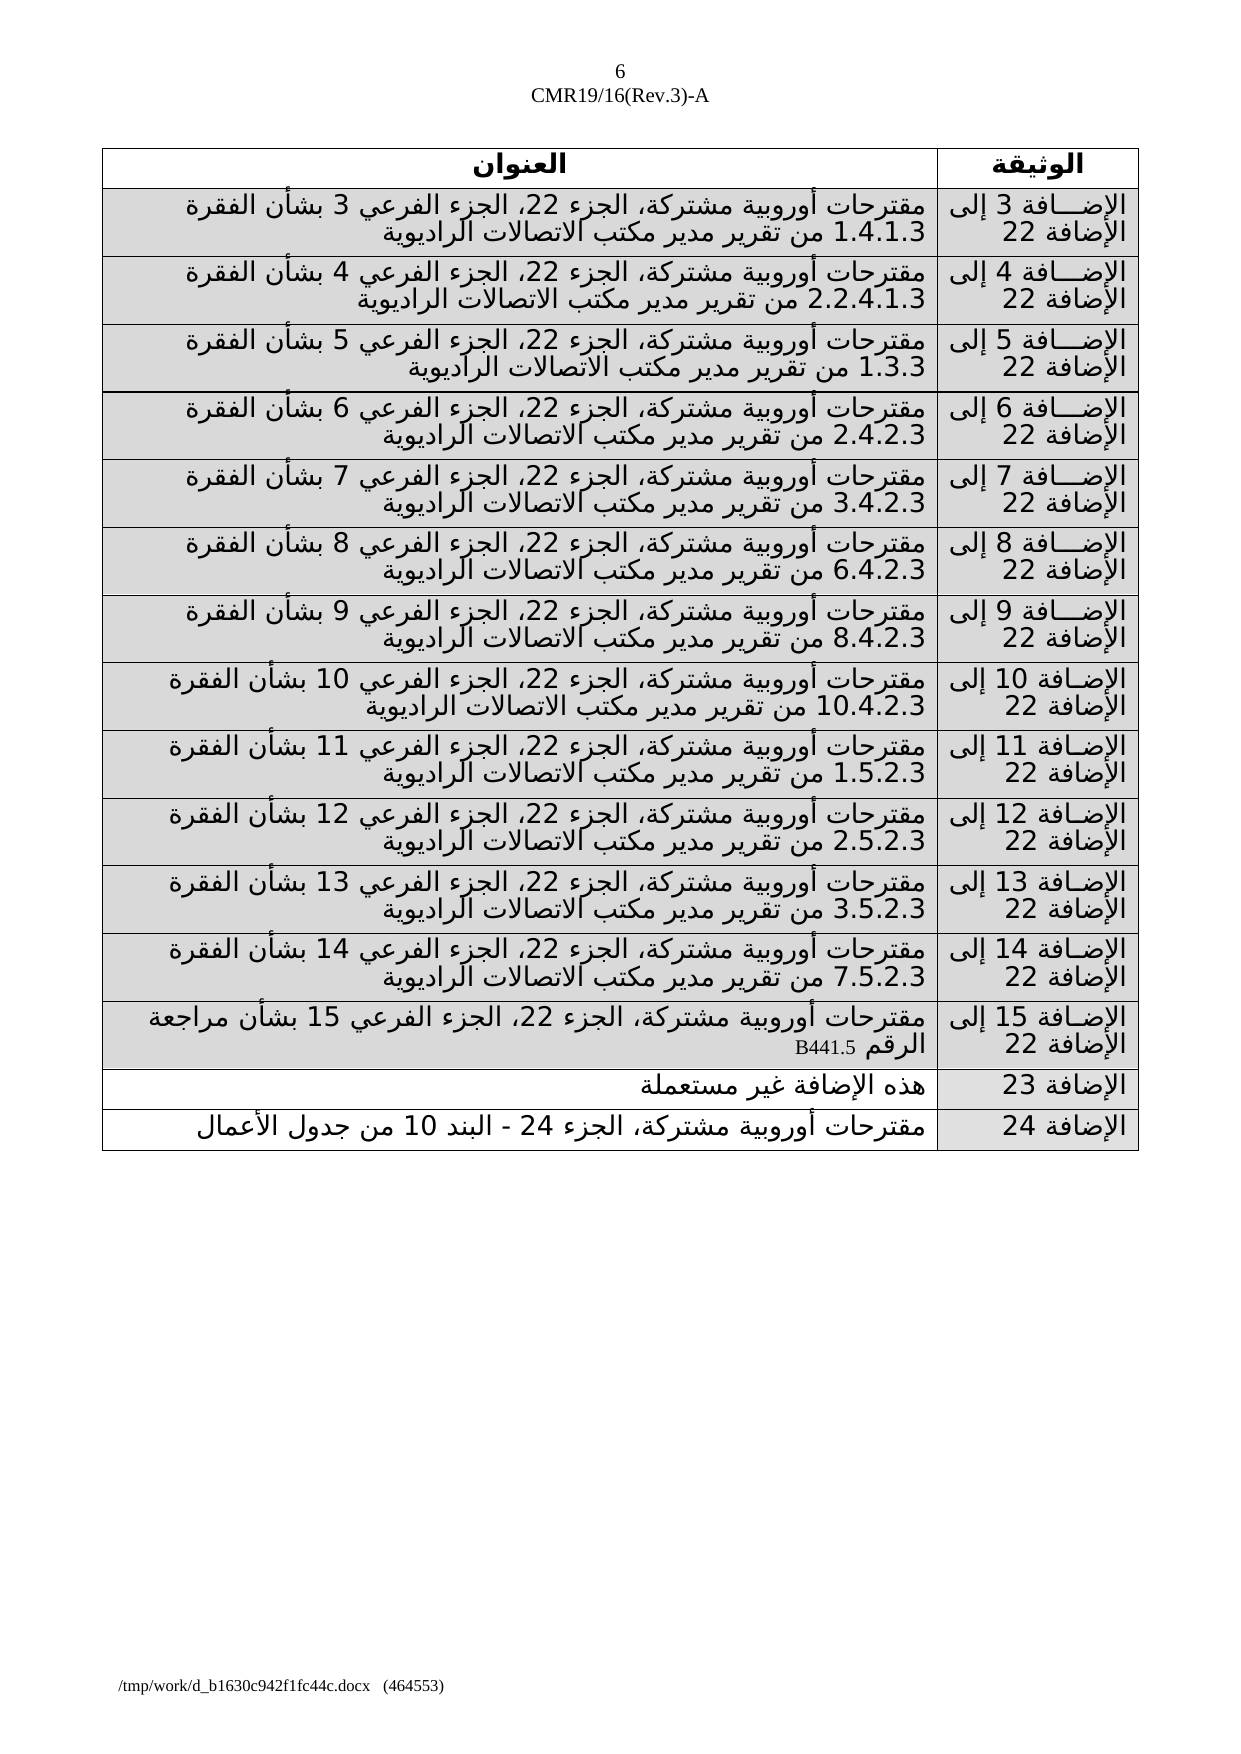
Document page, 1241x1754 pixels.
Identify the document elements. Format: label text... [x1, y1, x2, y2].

table_cell مقترحات أوروبية مشتركة، الجزء 22، الجزء الفرعي 8 بشأن الفقرة 6.4.2.3 من تقرير مدير مكتب الاتصالات الراديوية [103, 528, 937, 594]
table_cell مقترحات أوروبية مشتركة، الجزء 22، الجزء الفرعي 11 بشأن الفقرة 1.5.2.3 من تقرير مدير مكتب الاتصالات الراديوية [103, 731, 937, 798]
table_cell مقترحات أوروبية مشتركة، الجزء 22، الجزء الفرعي 15 بشأن مراجعة الرقم B441.5 [103, 1002, 937, 1068]
table_header العنوان [103, 149, 937, 188]
table_cell الإضافة 23 [938, 1070, 1138, 1109]
table_cell الإضافة 8 إلى الإضافة 22 [938, 528, 1138, 594]
table_cell الإضافة 6 إلى الإضافة 22 [938, 393, 1138, 459]
table_cell الإضافة 7 إلى الإضافة 22 [938, 460, 1138, 527]
table_cell الإضافة 3 إلى الإضافة 22 [938, 189, 1138, 256]
table_cell مقترحات أوروبية مشتركة، الجزء 22، الجزء الفرعي 4 بشأن الفقرة 2.2.4.1.3 من تقرير مدير مكتب الاتصالات الراديوية [103, 257, 937, 324]
table_cell مقترحات أوروبية مشتركة، الجزء 22، الجزء الفرعي 9 بشأن الفقرة 8.4.2.3 من تقرير مدير مكتب الاتصالات الراديوية [103, 596, 937, 662]
table_cell الإضافة 10 إلى الإضافة 22 [938, 663, 1138, 730]
table_cell مقترحات أوروبية مشتركة، الجزء 22، الجزء الفرعي 6 بشأن الفقرة 2.4.2.3 من تقرير مدير مكتب الاتصالات الراديوية [103, 393, 937, 459]
table_cell الإضافة 24 [938, 1110, 1138, 1150]
table_cell مقترحات أوروبية مشتركة، الجزء 22، الجزء الفرعي 7 بشأن الفقرة 3.4.2.3 من تقرير مدير مكتب الاتصالات الراديوية [103, 460, 937, 527]
table_cell الإضافة 12 إلى الإضافة 22 [938, 799, 1138, 865]
table_cell الإضافة 4 إلى الإضافة 22 [938, 257, 1138, 324]
table_cell مقترحات أوروبية مشتركة، الجزء 22، الجزء الفرعي 13 بشأن الفقرة 3.5.2.3 من تقرير مدير مكتب الاتصالات الراديوية [103, 866, 937, 933]
table_cell مقترحات أوروبية مشتركة، الجزء 22، الجزء الفرعي 3 بشأن الفقرة 1.4.1.3 من تقرير مدير مكتب الاتصالات الراديوية [103, 189, 937, 256]
table_cell الإضافة 13 إلى الإضافة 22 [938, 866, 1138, 933]
table_header الوثيقة [938, 149, 1138, 188]
table_cell مقترحات أوروبية مشتركة، الجزء 22، الجزء الفرعي 5 بشأن الفقرة 1.3.3 من تقرير مدير مكتب الاتصالات الراديوية [103, 325, 937, 391]
table_cell مقترحات أوروبية مشتركة، الجزء 22، الجزء الفرعي 10 بشأن الفقرة 10.4.2.3 من تقرير مدير مكتب الاتصالات الراديوية [103, 663, 937, 730]
table_cell الإضافة 9 إلى الإضافة 22 [938, 596, 1138, 662]
table_cell مقترحات أوروبية مشتركة، الجزء 22، الجزء الفرعي 12 بشأن الفقرة 2.5.2.3 من تقرير مدير مكتب الاتصالات الراديوية [103, 799, 937, 865]
table_cell الإضافة 15 إلى الإضافة 22 [938, 1002, 1138, 1068]
table_cell مقترحات أوروبية مشتركة، الجزء 22، الجزء الفرعي 14 بشأن الفقرة 7.5.2.3 من تقرير مدير مكتب الاتصالات الراديوية [103, 934, 937, 1001]
table_cell هذه الإضافة غير مستعملة [103, 1070, 937, 1109]
table_cell الإضافة 14 إلى الإضافة 22 [938, 934, 1138, 1001]
table_cell مقترحات أوروبية مشتركة، الجزء 24 - البند 10 من جدول الأعمال [103, 1110, 937, 1150]
table_cell الإضافة 5 إلى الإضافة 22 [938, 325, 1138, 391]
table_cell الإضافة 11 إلى الإضافة 22 [938, 731, 1138, 798]
